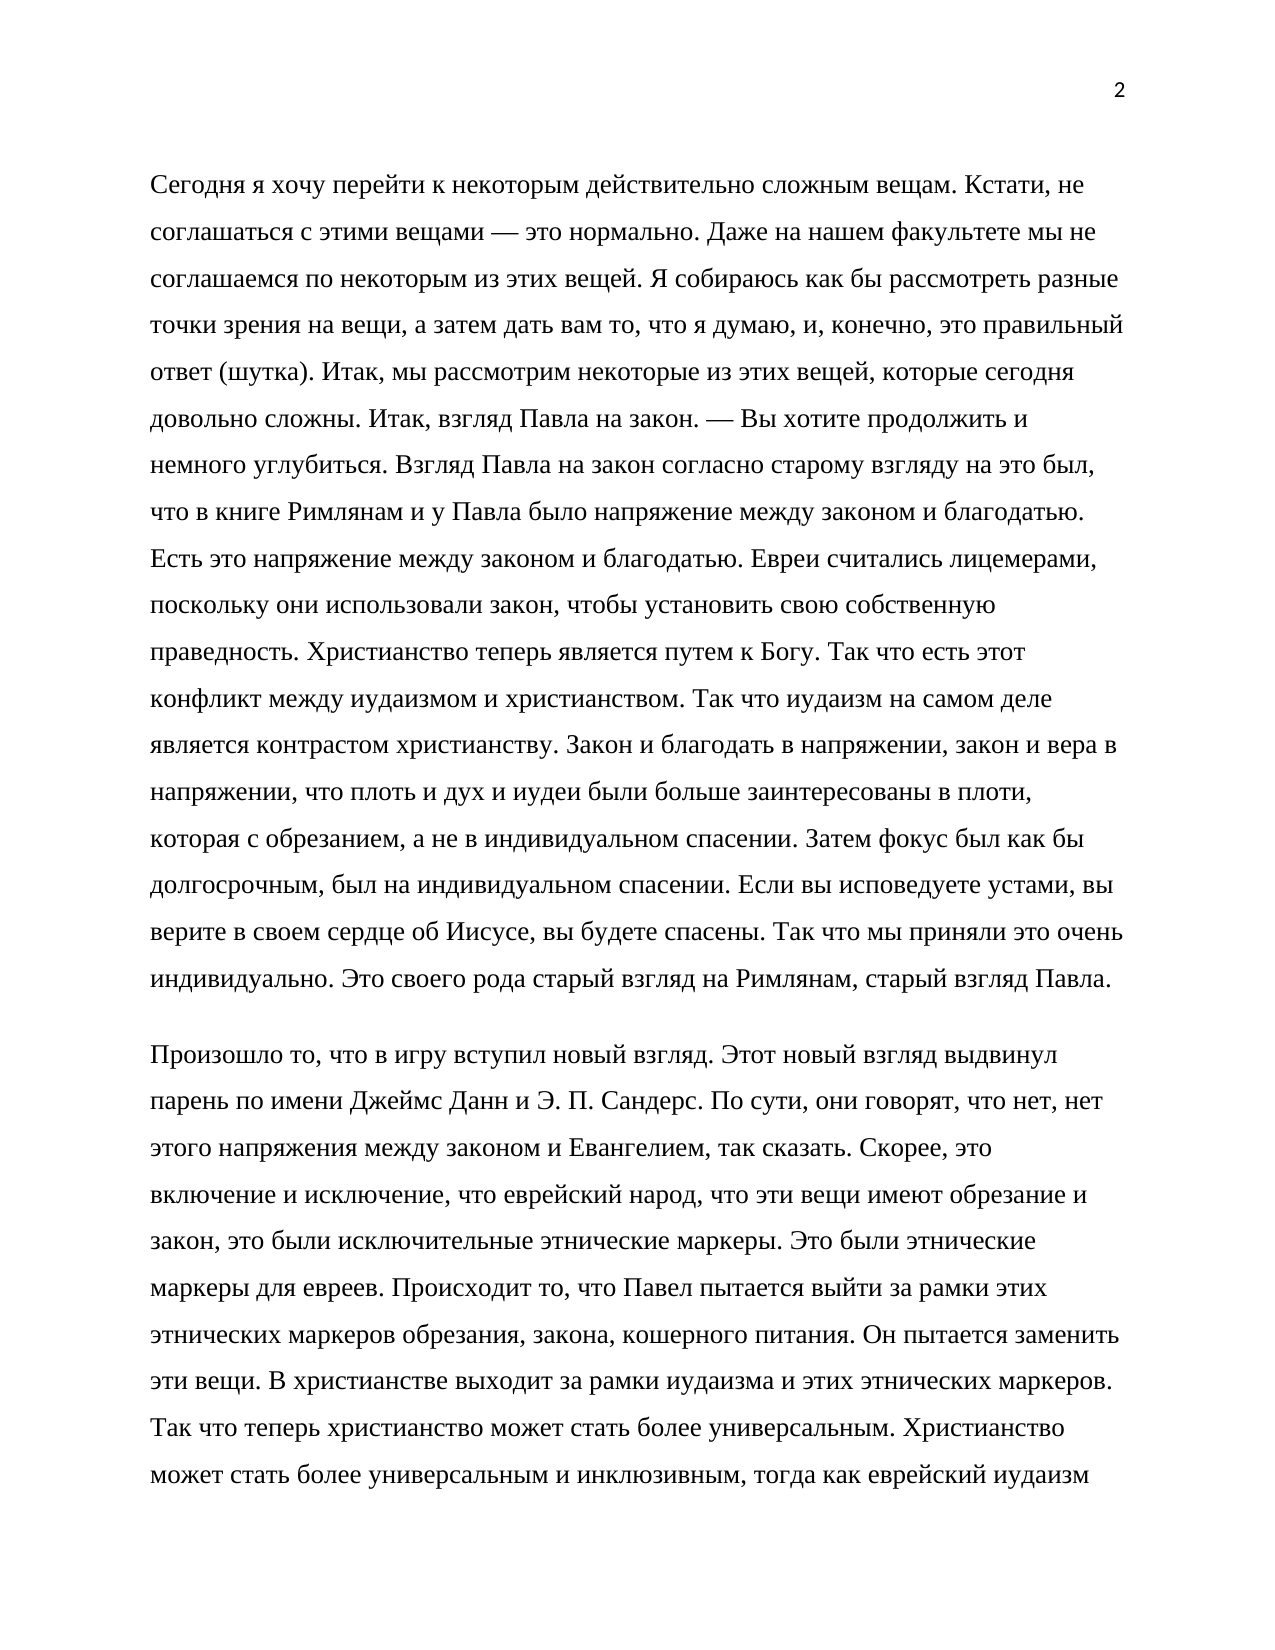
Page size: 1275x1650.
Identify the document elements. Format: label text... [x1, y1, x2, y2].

text Сегодня я хочу перейти к некоторым действительно сложным вещам. Кстати, не соглашаться с этими вещами — это нормально. Даже на нашем факультете мы не соглашаемся по некоторым из этих вещей. Я собираюсь как бы рассмотреть разные точки зрения на вещи, а затем дать вам то, что я думаю, и, конечно, это правильный ответ (шутка). Итак, мы рассмотрим некоторые из этих вещей, которые сегодня довольно сложны. Итак, взгляд Павла на закон. — Вы хотите продолжить и немного углубиться. Взгляд Павла на закон согласно старому взгляду на это был, что в книге Римлянам и у Павла было напряжение между законом и благодатью. Есть это напряжение между законом и благодатью. Евреи считались лицемерами, поскольку они использовали закон, чтобы установить свою собственную праведность. Христианство теперь является путем к Богу. Так что есть этот конфликт между иудаизмом и христианством. Так что иудаизм на самом деле является контрастом христианству. Закон и благодать в напряжении, закон и вера в напряжении, что плоть и дух и иудеи были больше заинтересованы в плоти, которая с обрезанием, а не в индивидуальном спасении. Затем фокус был как бы долгосрочным, был на индивидуальном спасении. Если вы исповедуете устами, вы верите в своем сердце об Иисусе, вы будете спасены. Так что мы приняли это очень индивидуально. Это своего рода старый взгляд на Римлянам, старый взгляд Павла. [150, 169, 1125, 993]
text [150, 1038, 1125, 1489]
